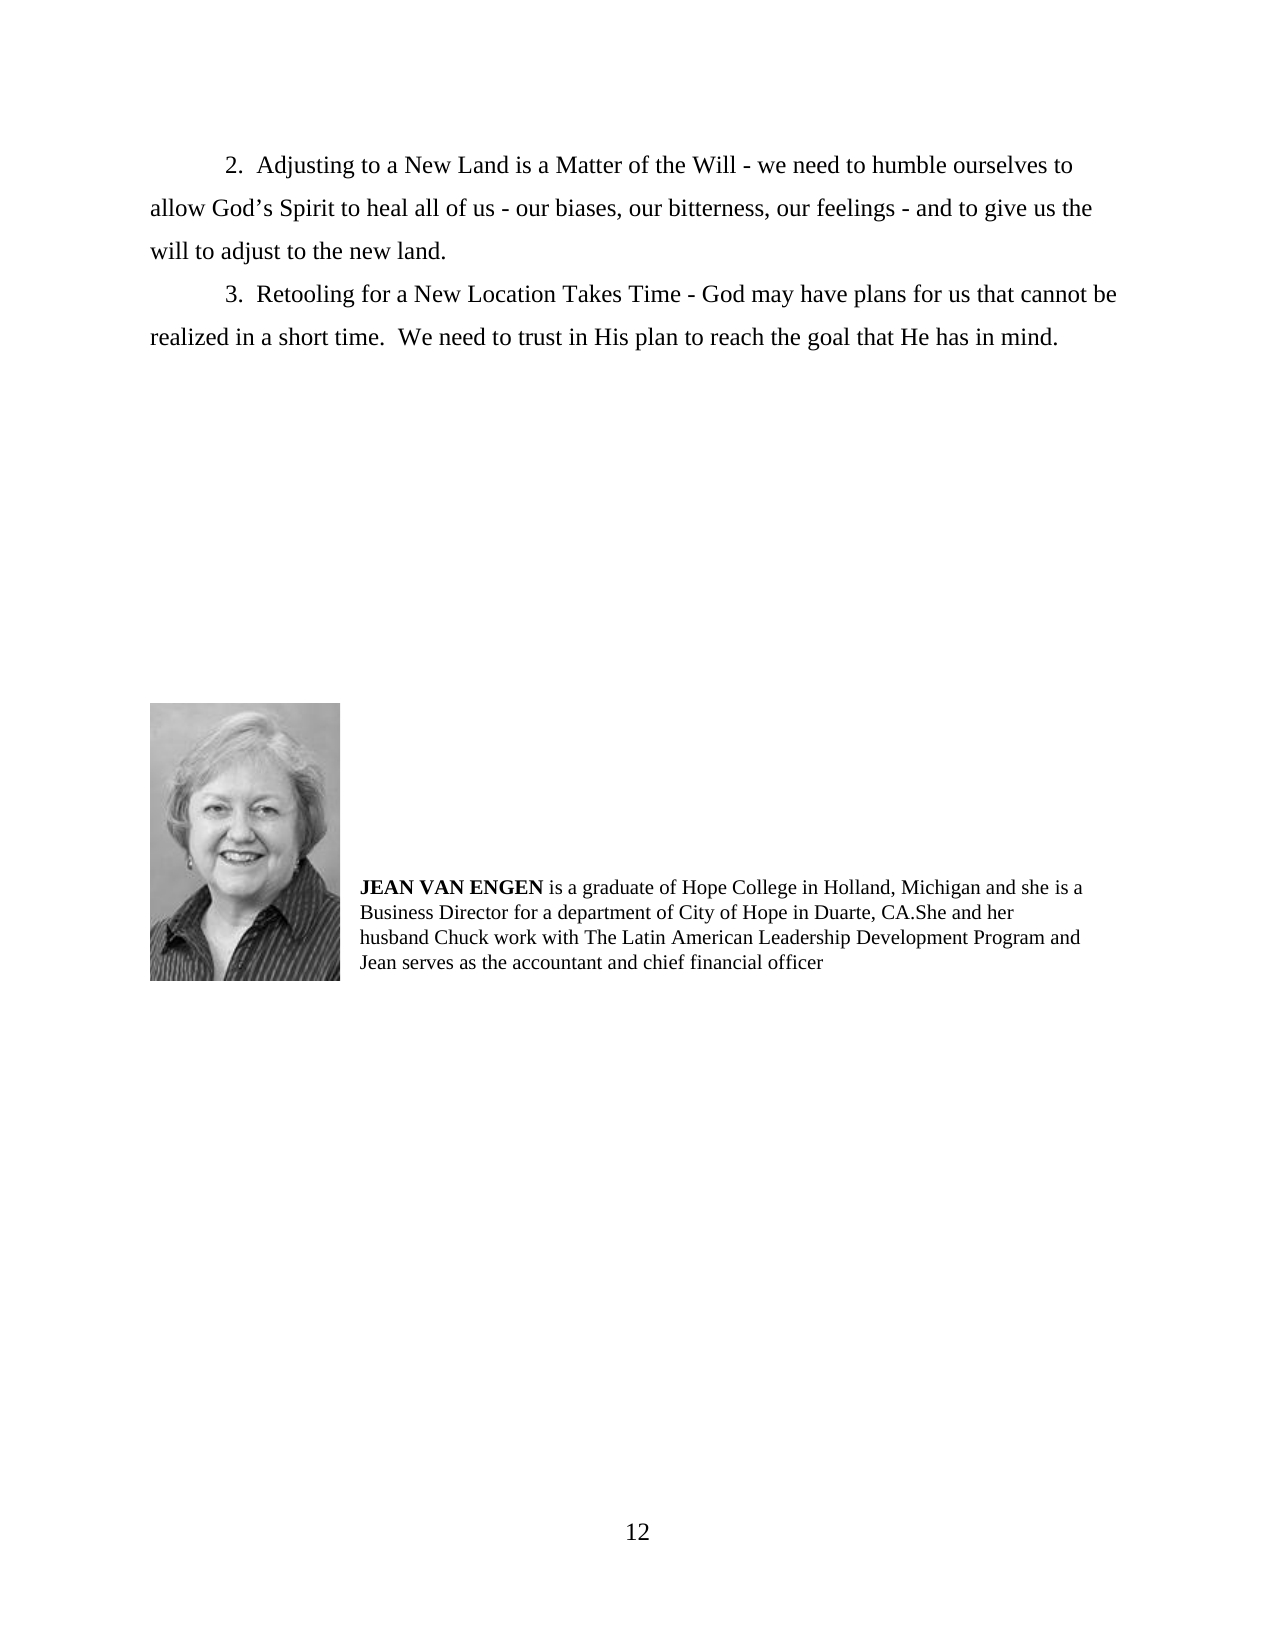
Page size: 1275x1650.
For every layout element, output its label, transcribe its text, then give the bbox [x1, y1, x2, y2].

picture [150, 703, 340, 981]
text JEAN VAN ENGEN is a graduate of Hope College in Holland, Michigan and she is a Business Director for a department of City of Hope in Duarte, CA.She and her husband Chuck work with The Latin American Leadership Development Program and Jean serves as the accountant and chief financial officer [340, 874, 1087, 974]
text 3. Retooling for a New Location Takes Time - God may have plans for us that cannot be realized in a short time. We need to trust in His plan to reach the goal that He has in mind. [150, 279, 1125, 351]
text 2. Adjusting to a New Land is a Matter of the Will - we need to humble ourselves to allow God’s Spirit to heal all of us - our biases, our bitterness, our feelings - and to give us the will to adjust to the new land. [150, 150, 1125, 265]
